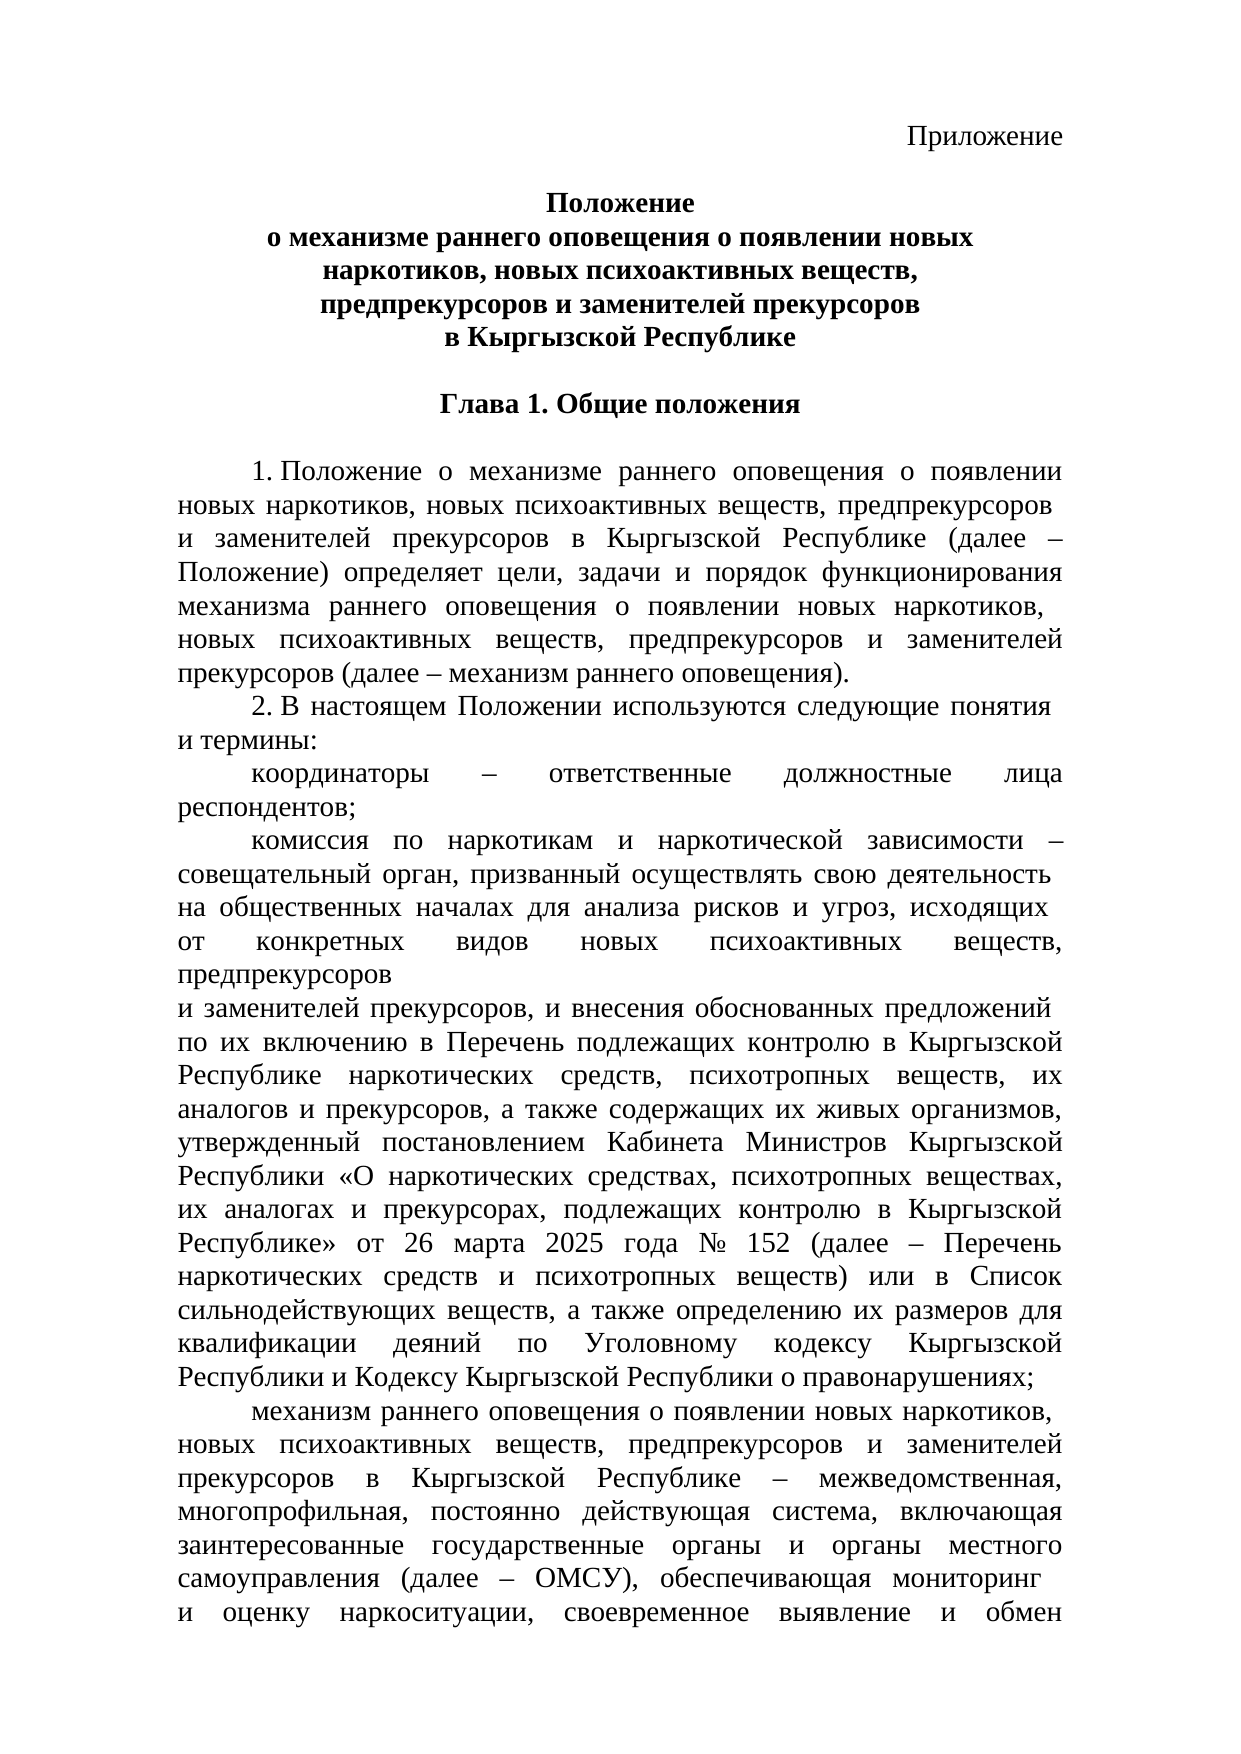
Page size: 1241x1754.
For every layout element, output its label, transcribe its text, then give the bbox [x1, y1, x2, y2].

text комиссия по наркотикам и наркотической зависимости –совещательный орган, призванный осуществлять свою деятельность на общественных началах для анализа рисков и угроз, исходящих от конкретных видов новых психоактивных веществ, предпрекурсоров и заменителей прекурсоров, и внесения обоснованных предложений по их включению в Перечень подлежащих контролю в Кыргызской Республике наркотических средств, психотропных веществ, их аналогов и прекурсоров, а также содержащих их живых организмов, утвержденный постановлением Кабинета Министров Кыргызской Республики «О наркотических средствах, психотропных веществах, их аналогах и прекурсорах, подлежащих контролю в Кыргызской Республике» от 26 марта 2025 года № 152 (далее – Перечень наркотических средств и психотропных веществ) или в Список сильнодействующих веществ, а также определению их размеров для квалификации деяний по Уголовному кодексу Кыргызской Республики и Кодексу Кыргызской Республики о правонарушениях; [177, 822, 1063, 1393]
text Положение [177, 185, 1063, 219]
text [177, 1393, 1063, 1627]
text Глава 1. Общие положения [177, 386, 1063, 420]
text наркотиков, новых психоактивных веществ, [177, 252, 1063, 286]
text 1. Положение о механизме раннего оповещения о появлении новых наркотиков, новых психоактивных веществ, предпрекурсоров и заменителей прекурсоров в Кыргызской Республике (далее – Положение) определяет цели, задачи и порядок функционирования механизма раннего оповещения о появлении новых наркотиков, новых психоактивных веществ, предпрекурсоров и заменителей прекурсоров (далее – механизм раннего оповещения). [177, 453, 1063, 688]
text координаторы – ответственные должностные лица респондентов; [177, 755, 1063, 822]
text в Кыргызской Республике [177, 319, 1063, 353]
text о механизме раннего оповещения о появлении новых [177, 219, 1063, 252]
text предпрекурсоров и заменителей прекурсоров [177, 286, 1063, 319]
text 2. В настоящем Положении используются следующие понятия и термины: [177, 688, 1063, 755]
text Приложение [177, 118, 1063, 152]
